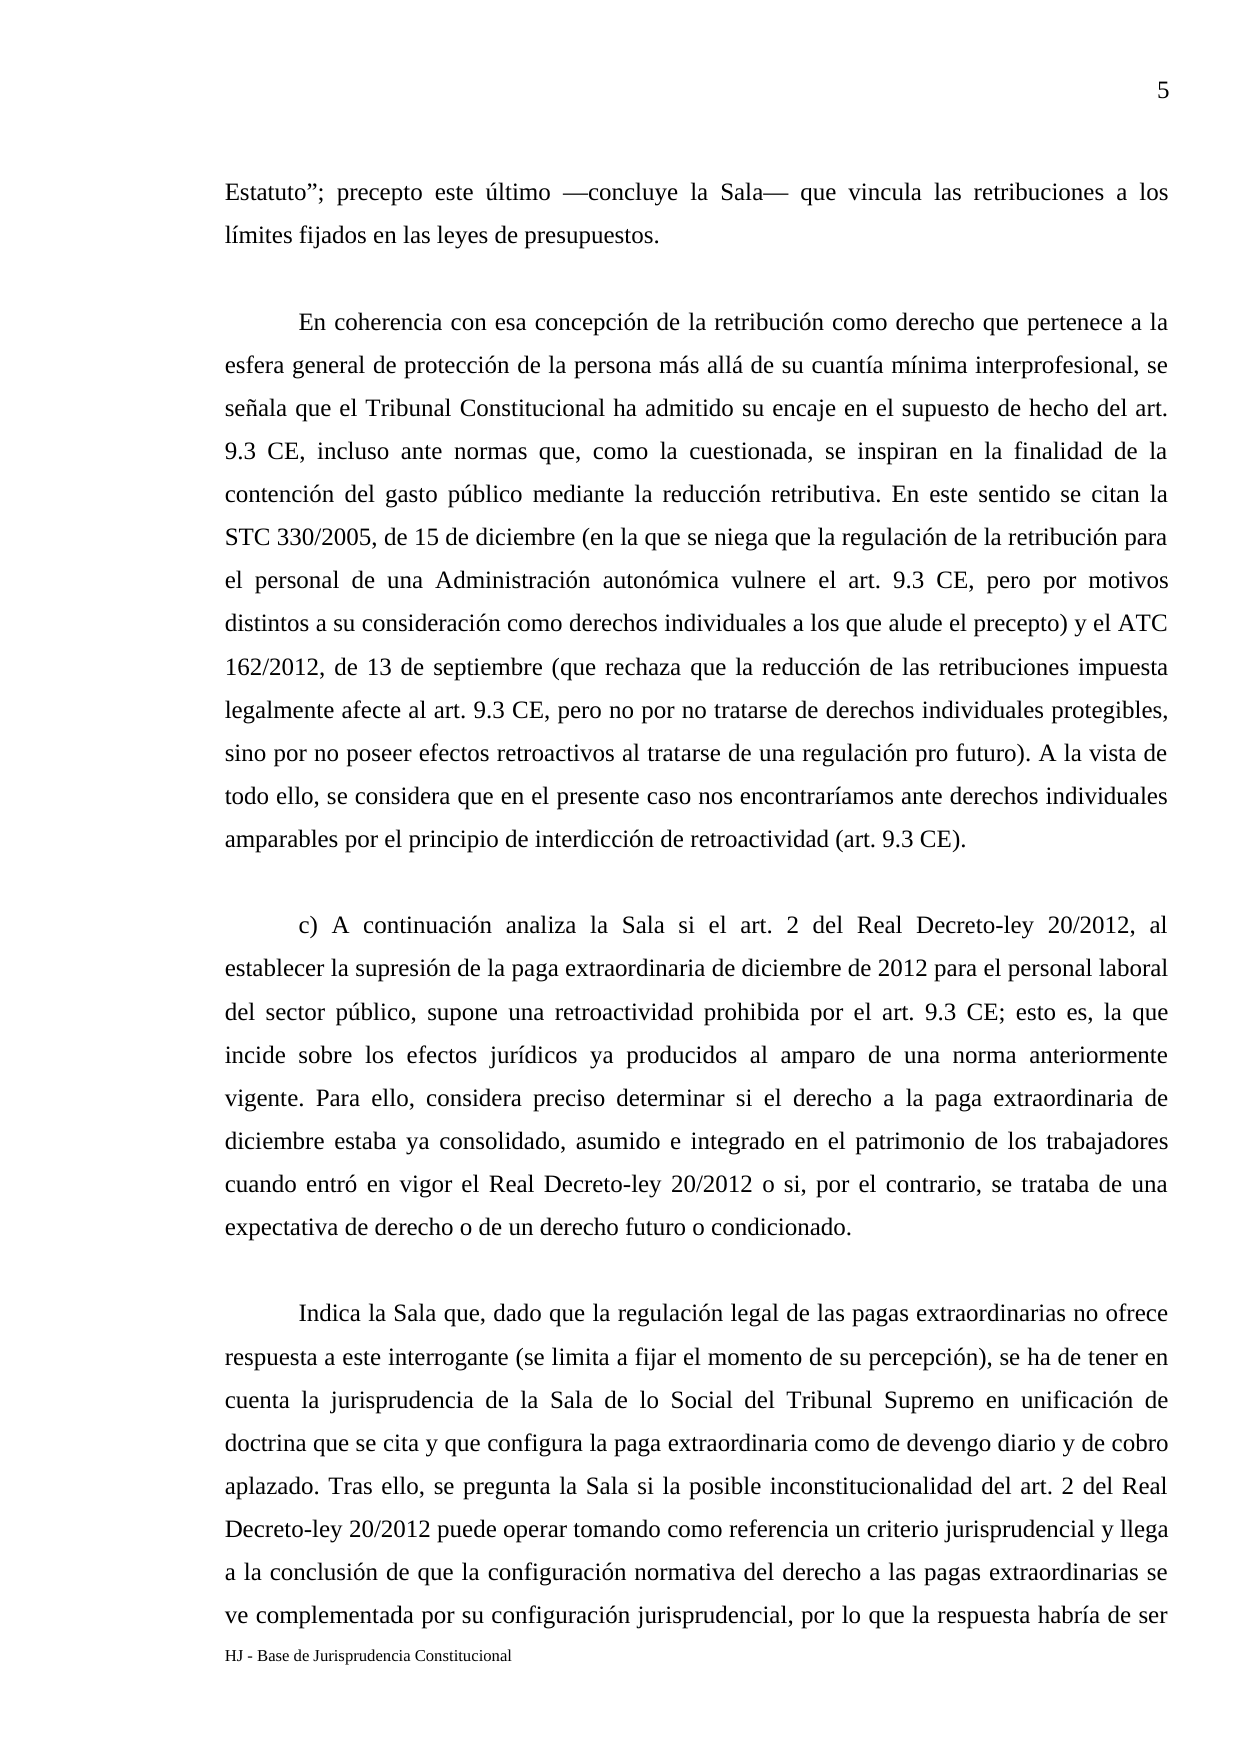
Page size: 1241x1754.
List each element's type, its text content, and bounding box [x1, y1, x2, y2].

text c) A continuación analiza la Sala si el art. 2 del Real Decreto-ley 20/2012, al establecer la supresión de la paga extraordinaria de diciembre de 2012 para el personal laboral del sector público, supone una retroactividad prohibida por el art. 9.3 CE; esto es, la que incide sobre los efectos jurídicos ya producidos al amparo de una norma anteriormente vigente. Para ello, considera preciso determinar si el derecho a la paga extraordinaria de diciembre estaba ya consolidado, asumido e integrado en el patrimonio de los trabajadores cuando entró en vigor el Real Decreto-ley 20/2012 o si, por el contrario, se trataba de una expectativa de derecho o de un derecho futuro o condicionado. [224, 910, 1169, 1241]
text En coherencia con esa concepción de la retribución como derecho que pertenece a la esfera general de protección de la persona más allá de su cuantía mínima interprofesional, se señala que el Tribunal Constitucional ha admitido su encaje en el supuesto de hecho del art. 9.3 CE, incluso ante normas que, como la cuestionada, se inspiran en la finalidad de la contención del gasto público mediante la reducción retributiva. En este sentido se citan la STC 330/2005, de 15 de diciembre (en la que se niega que la regulación de la retribución para el personal de una Administración autonómica vulnere el art. 9.3 CE, pero por motivos distintos a su consideración como derechos individuales a los que alude el precepto) y el ATC 162/2012, de 13 de septiembre (que rechaza que la reducción de las retribuciones impuesta legalmente afecte al art. 9.3 CE, pero no por no tratarse de derechos individuales protegibles, sino por no poseer efectos retroactivos al tratarse de una regulación pro futuro). A la vista de todo ello, se considera que en el presente caso nos encontraríamos ante derechos individuales amparables por el principio de interdicción de retroactividad (art. 9.3 CE). [224, 307, 1169, 853]
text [224, 177, 1169, 249]
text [224, 1298, 1169, 1629]
